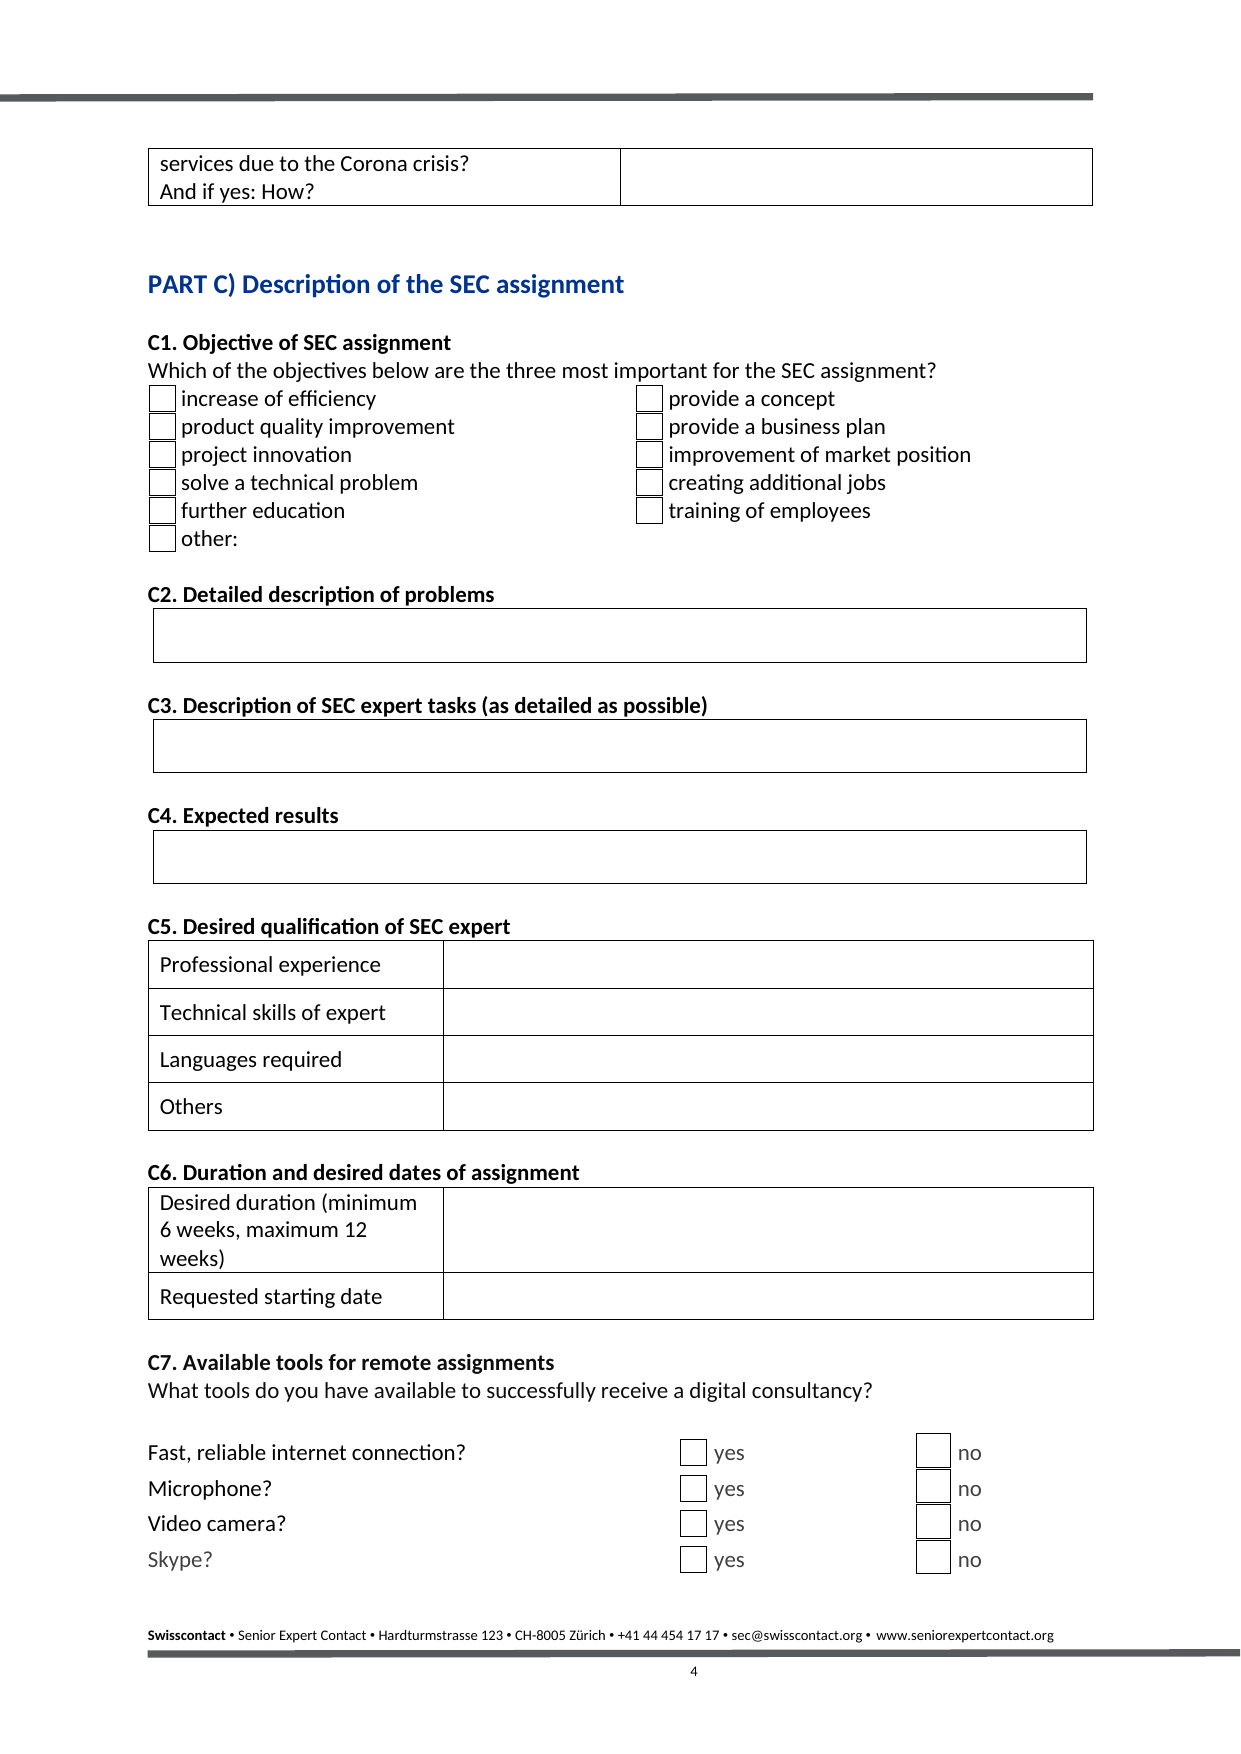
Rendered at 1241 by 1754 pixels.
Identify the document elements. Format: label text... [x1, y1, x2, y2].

table_cell [621, 149, 1092, 205]
text Video camera? yes no [148, 1503, 1092, 1539]
table_cell Requested starting date [149, 1273, 443, 1319]
table_cell [444, 1083, 1093, 1129]
text C7. Available tools for remote assignments [148, 1348, 1092, 1376]
table_cell [444, 1036, 1093, 1082]
text C6. Duration and desired dates of assignment [148, 1158, 1092, 1187]
text solve a technical problem creating additional jobs [148, 468, 1092, 496]
text further education training of employees [148, 496, 1092, 524]
text C5. Desired qualification of SEC expert [148, 912, 1092, 940]
text What tools do you have available to successfully receive a digital consultancy? [148, 1376, 1092, 1432]
text Microphone? yes no [148, 1468, 1092, 1503]
table_cell Languages required [149, 1036, 443, 1082]
text C3. Description of SEC expert tasks (as detailed as possible) [148, 691, 1092, 719]
text other: [148, 524, 1092, 552]
text PART C) Description of the SEC assignment [148, 267, 1092, 300]
text C1. Objective of SEC assignment [148, 328, 1092, 356]
text C4. Expected results [148, 802, 1092, 829]
table_cell [444, 989, 1093, 1035]
text C2. Detailed description of problems [148, 580, 1092, 608]
text Fast, reliable internet connection? yes no [148, 1432, 1092, 1468]
table_header Professional experience [149, 941, 443, 988]
text increase of efficiency provide a concept [148, 384, 1092, 412]
table_header Desired duration (minimum 6 weeks, maximum 12 weeks) [149, 1188, 443, 1272]
text Which of the objectives below are the three most important for the SEC assignment? [148, 356, 1092, 384]
table_cell Others [149, 1083, 443, 1129]
table_header [444, 941, 1093, 988]
table_header [444, 1188, 1093, 1272]
table_cell Technical skills of expert [149, 989, 443, 1035]
table_cell [444, 1273, 1093, 1319]
text project innovation improvement of market position [148, 440, 1092, 468]
text Skype? yes no [148, 1539, 1092, 1574]
text product quality improvement provide a business plan [148, 412, 1092, 440]
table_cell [149, 149, 620, 205]
